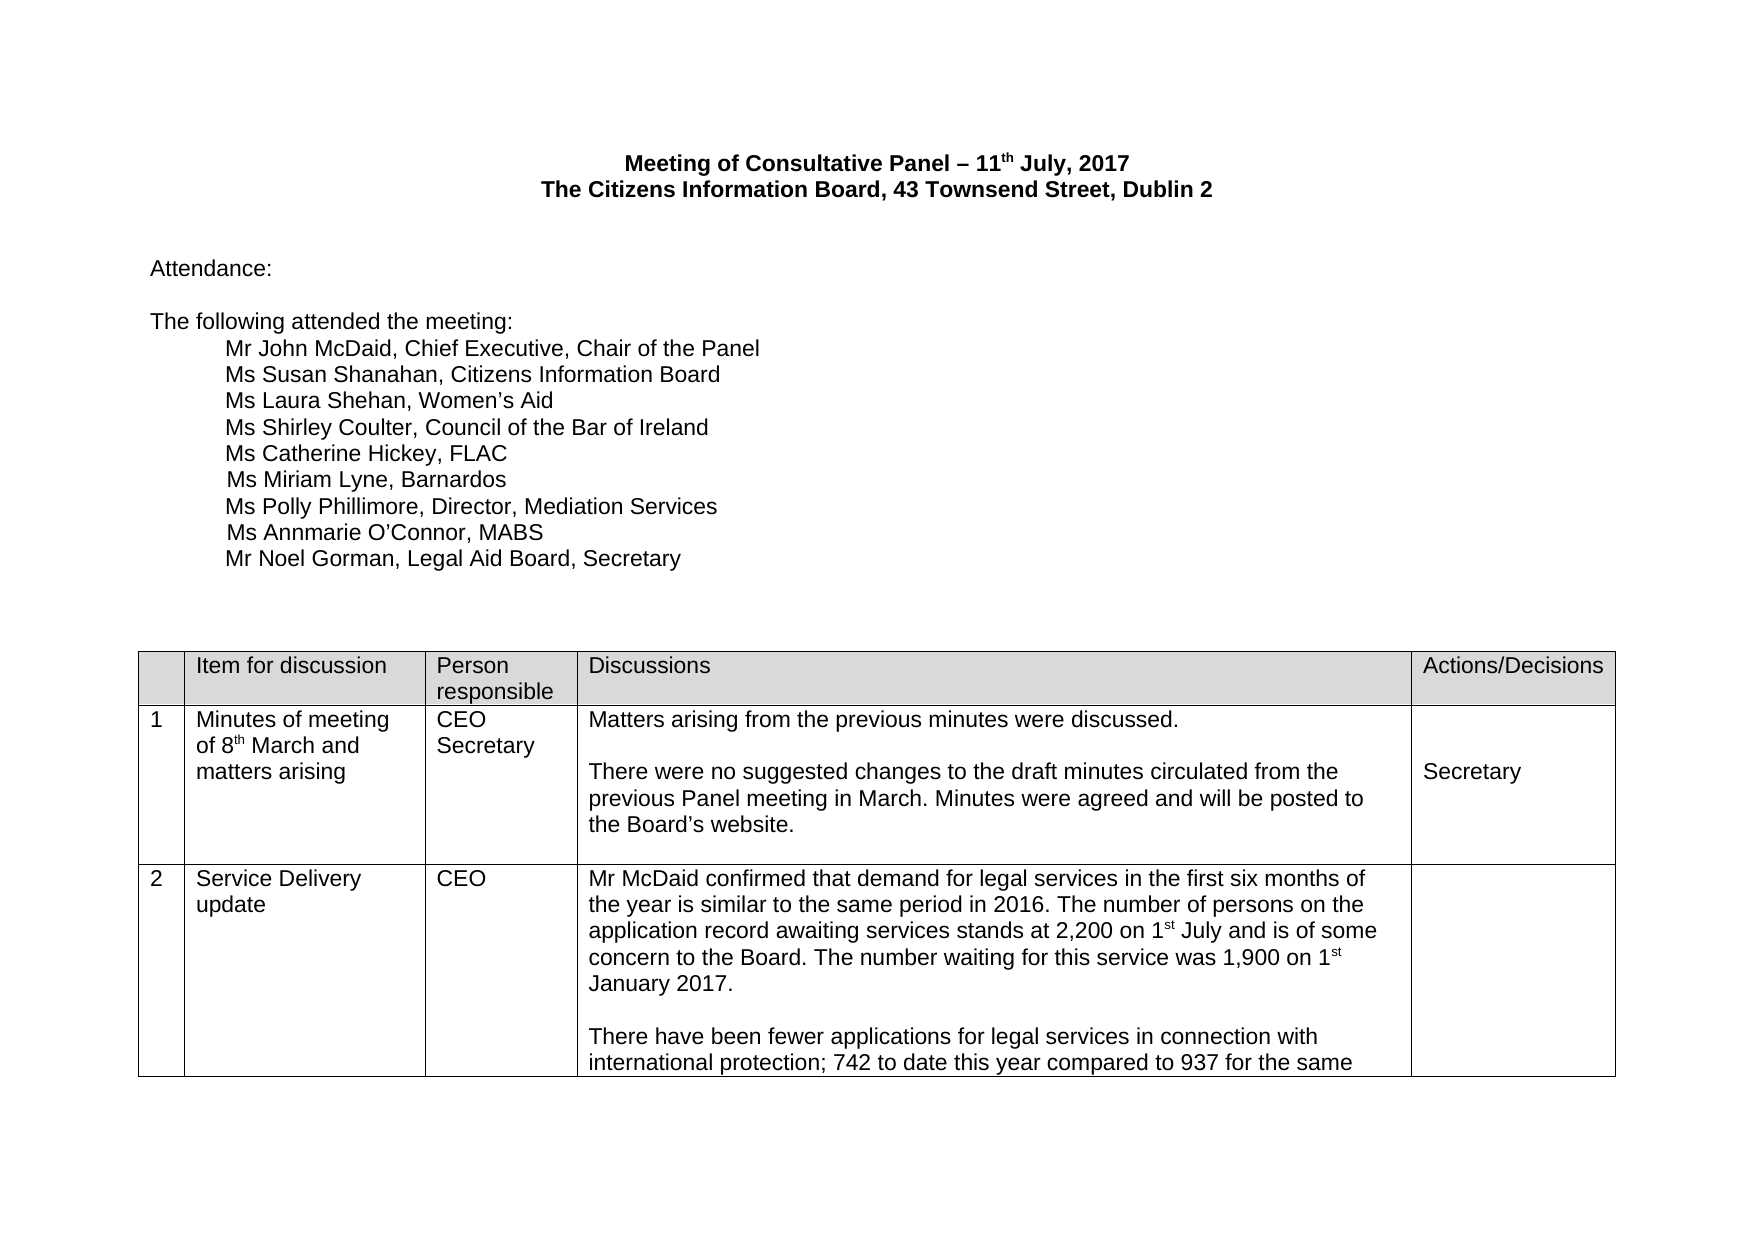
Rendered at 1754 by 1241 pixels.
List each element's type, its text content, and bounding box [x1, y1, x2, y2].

table_header Person responsible [426, 652, 577, 704]
table_cell Minutes of meeting of 8th March and matters arising [185, 706, 425, 864]
table_cell Matters arising from the previous minutes were discussed. There were no suggested changes to the draft minutes circulated from the previous Panel meeting in March. Minutes were agreed and will be posted to the Board’s website. [578, 706, 1411, 864]
table_header Discussions [578, 652, 1411, 704]
table_cell 1 [139, 706, 184, 864]
text Ms Annmarie O’Connor, MABS [150, 519, 1604, 545]
text Ms Susan Shanahan, Citizens Information Board [150, 361, 1604, 387]
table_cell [185, 865, 425, 1076]
text Attendance: [150, 255, 1604, 282]
table_header Actions/Decisions [1412, 652, 1615, 704]
text Meeting of Consultative Panel – 11th July, 2017 [150, 150, 1604, 176]
text Ms Shirley Coulter, Council of the Bar of Ireland [150, 413, 1604, 440]
text The following attended the meeting: [150, 308, 1604, 334]
table_header Item for discussion [185, 652, 425, 704]
table_header [139, 652, 184, 704]
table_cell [578, 865, 1411, 1076]
table_cell [1412, 865, 1615, 1076]
text Ms Laura Shehan, Women’s Aid [150, 387, 1604, 413]
table_cell Secretary [1412, 706, 1615, 864]
table_cell CEO [426, 865, 577, 1076]
text Mr John McDaid, Chief Executive, Chair of the Panel [150, 334, 1604, 361]
text Ms Catherine Hickey, FLAC [150, 440, 1604, 466]
text Mr Noel Gorman, Legal Aid Board, Secretary [150, 545, 1604, 572]
text Ms Miriam Lyne, Barnardos [150, 466, 1604, 493]
table_cell CEO Secretary [426, 706, 577, 864]
text The Citizens Information Board, 43 Townsend Street, Dublin 2 [150, 176, 1604, 203]
table_cell 2 [139, 865, 184, 1076]
text Ms Polly Phillimore, Director, Mediation Services [150, 493, 1604, 519]
